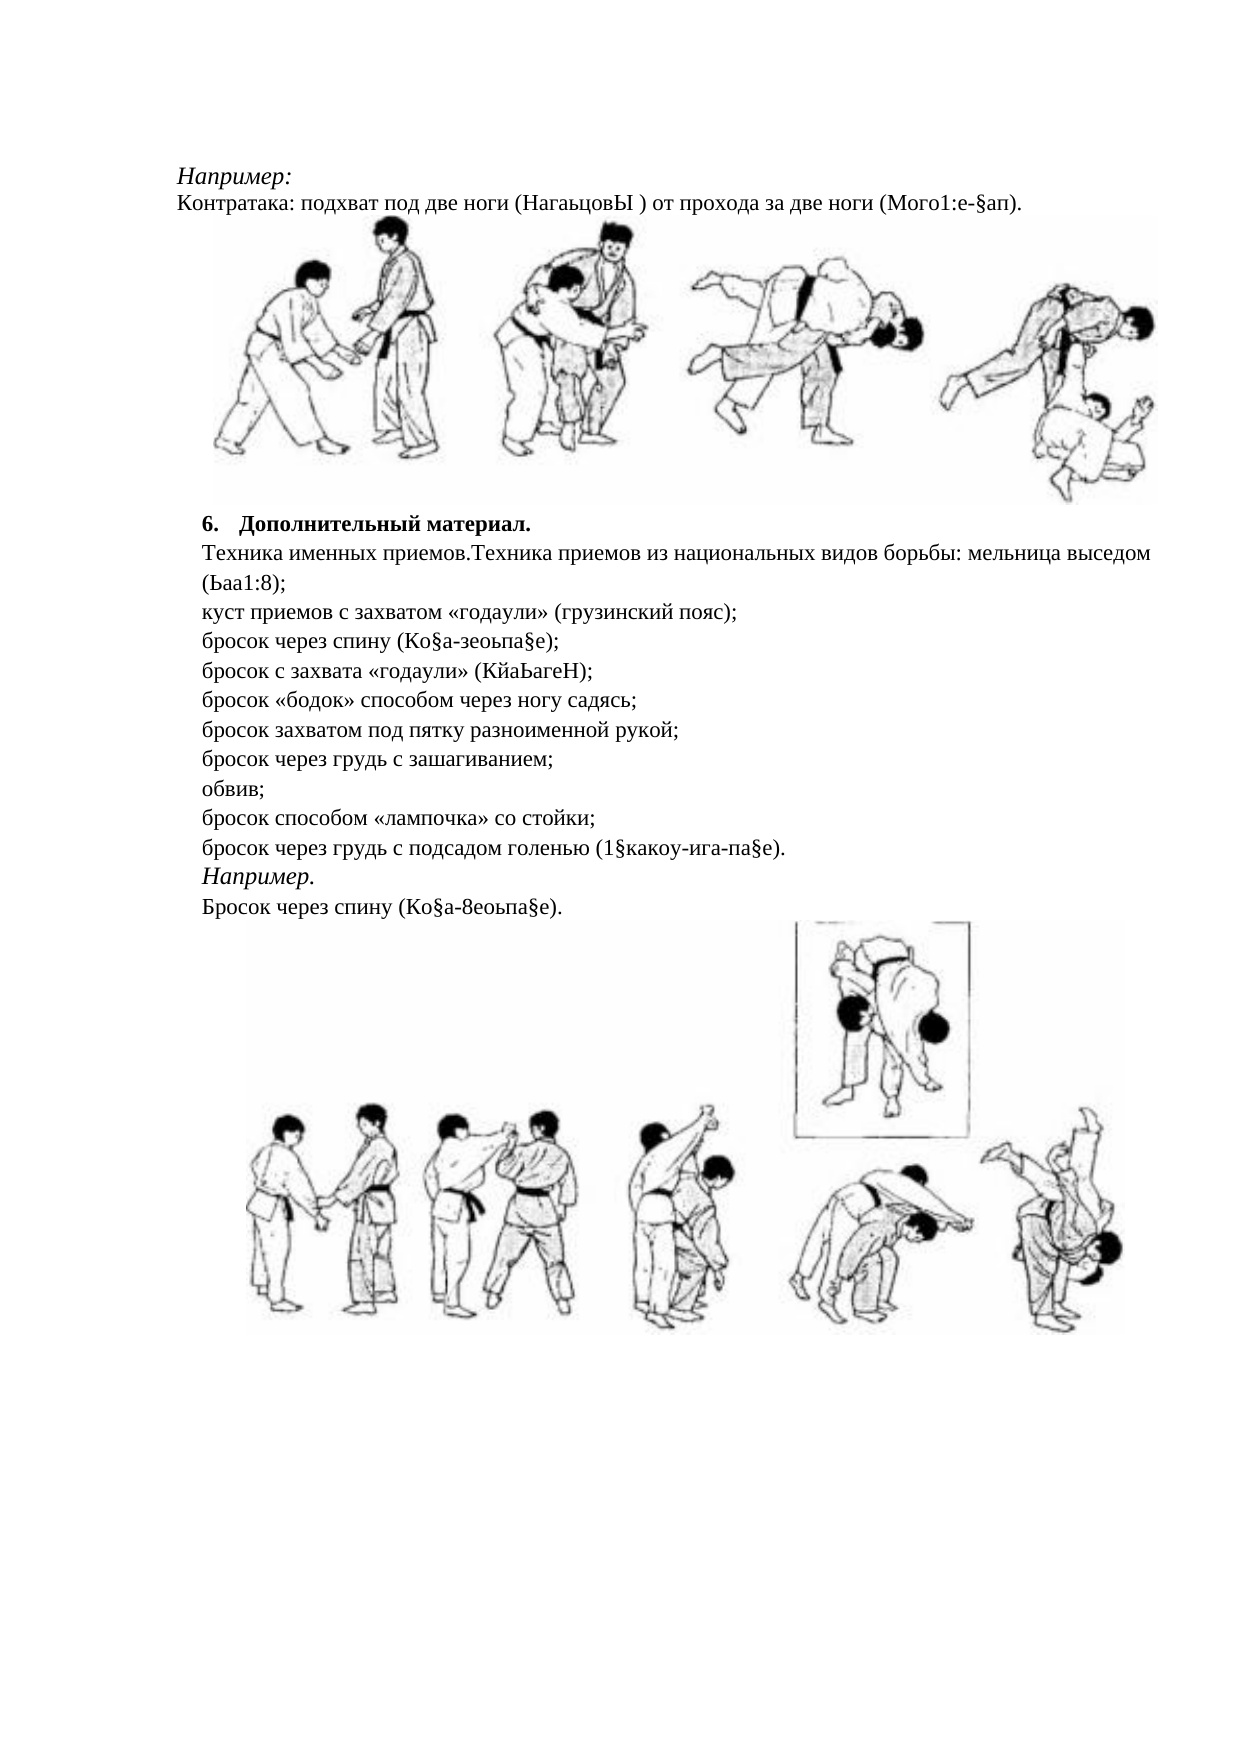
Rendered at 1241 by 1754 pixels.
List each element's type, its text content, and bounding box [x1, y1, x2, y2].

text бросок способом «лампочка» со стойки; [202, 802, 1194, 832]
text Техника именных приемов.Техника приемов из национальных видов борьбы: мельница выседом (Ьаа1:8); [202, 537, 1194, 596]
text бросок через грудь с подсадом голенью (1§какоу-ига-па§е). [202, 832, 1194, 861]
text куст приемов с захватом «годаули» (грузинский пояс); [202, 596, 1194, 625]
list Дополнительный материал. [202, 507, 1194, 537]
text бросок через грудь с зашагиванием; [202, 743, 1194, 773]
picture [213, 215, 1158, 505]
text бросок через спину (Ко§а-зеоьпа§е); [202, 625, 1194, 655]
text бросок с захвата «годаули» (КйаЬагеН); [202, 655, 1194, 684]
text бросок захватом под пятку разноименной рукой; [202, 714, 1194, 743]
text Контратака: подхват под две ноги (НагаьцовЫ ) от прохода за две ноги (Мого1:е-§ап). [177, 190, 1194, 216]
text обвив; [202, 773, 1194, 802]
text Например. [202, 861, 1194, 891]
text бросок «бодок» способом через ногу садясь; [202, 684, 1194, 714]
text Например: [177, 163, 1194, 190]
text Бросок через спину (Ко§а-8еоьпа§е). [202, 891, 1194, 920]
picture [246, 920, 1125, 1335]
